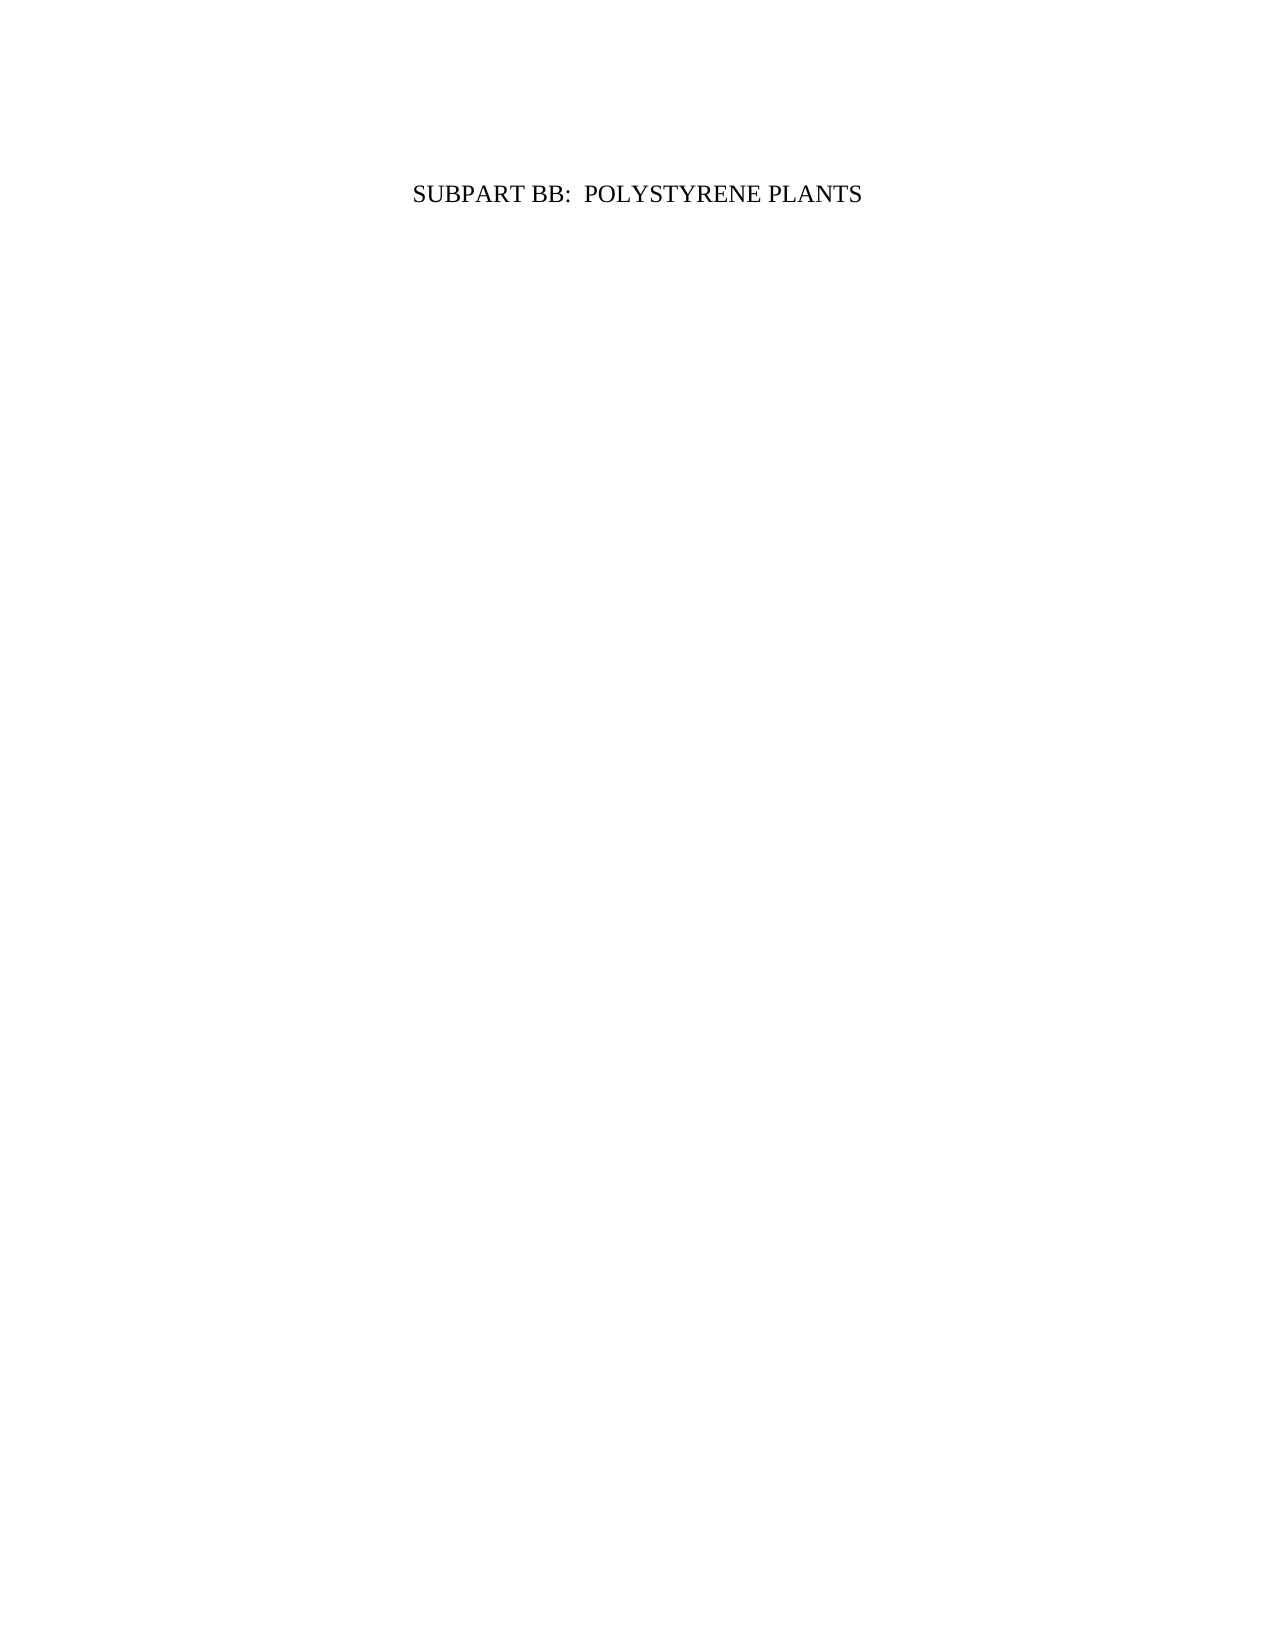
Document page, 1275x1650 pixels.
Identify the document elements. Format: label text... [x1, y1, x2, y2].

text SUBPART BB: POLYSTYRENE PLANTS [150, 179, 1125, 207]
